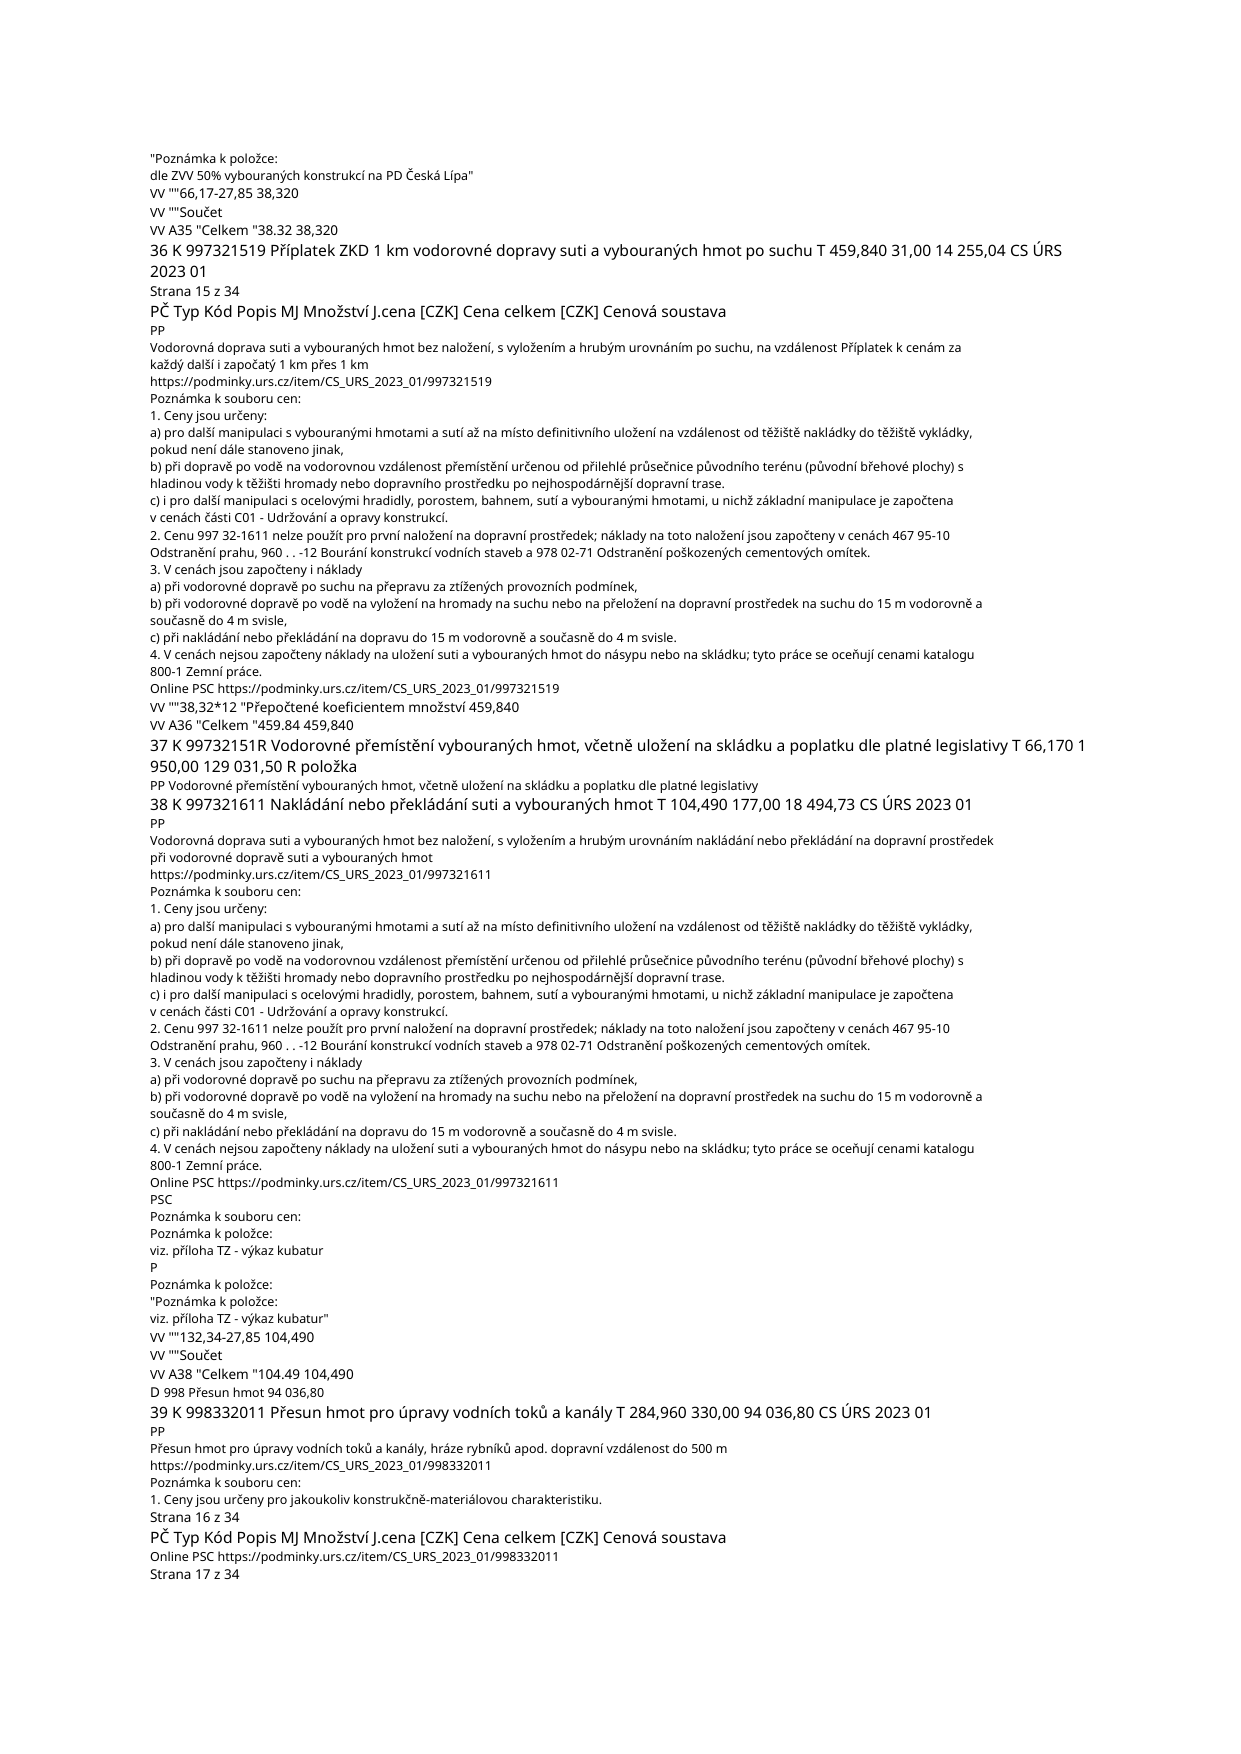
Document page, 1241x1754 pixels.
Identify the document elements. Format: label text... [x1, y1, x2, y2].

text 1. Ceny jsou určeny pro jakoukoliv konstrukčně-materiálovou charakteristiku. [150, 1491, 1090, 1508]
text hladinou vody k těžišti hromady nebo dopravního prostředku po nejhospodárnější dopravní trase. [150, 969, 1090, 986]
text Online PSC https://podminky.urs.cz/item/CS_URS_2023_01/997321611 [150, 1174, 1090, 1191]
text VV ""66,17-27,85 38,320 [150, 184, 1090, 203]
text Přesun hmot pro úpravy vodních toků a kanály, hráze rybníků apod. dopravní vzdálenost do 500 m [150, 1440, 1090, 1457]
text dle ZVV 50% vybouraných konstrukcí na PD Česká Lípa" [150, 167, 1090, 184]
text 2. Cenu 997 32-1611 nelze použít pro první naložení na dopravní prostředek; náklady na toto naložení jsou započteny v cenách 467 95-10 [150, 1020, 1090, 1037]
text hladinou vody k těžišti hromady nebo dopravního prostředku po nejhospodárnější dopravní trase. [150, 475, 1090, 492]
text pokud není dále stanoveno jinak, [150, 935, 1090, 952]
text 37 K 99732151R Vodorovné přemístění vybouraných hmot, včetně uložení na skládku a poplatku dle platné legislativy T 66,170 1 950,00 129 031,50 R položka [150, 734, 1090, 777]
text PSC [150, 1191, 1090, 1208]
text viz. příloha TZ - výkaz kubatur" [150, 1311, 1090, 1328]
text 800-1 Zemní práce. [150, 663, 1090, 680]
text "Poznámka k položce: [150, 150, 1090, 167]
text "Poznámka k položce: [150, 1293, 1090, 1311]
text a) při vodorovné dopravě po suchu na přepravu za ztížených provozních podmínek, [150, 578, 1090, 595]
text c) i pro další manipulaci s ocelovými hradidly, porostem, bahnem, sutí a vybouranými hmotami, u nichž základní manipulace je započtena [150, 492, 1090, 509]
text 36 K 997321519 Příplatek ZKD 1 km vodorovné dopravy suti a vybouraných hmot po suchu T 459,840 31,00 14 255,04 CS ÚRS 2023 01 [150, 239, 1090, 282]
text v cenách části C01 - Udržování a opravy konstrukcí. [150, 1003, 1090, 1020]
text PČ Typ Kód Popis MJ Množství J.cena [CZK] Cena celkem [CZK] Cenová soustava [150, 1527, 1090, 1548]
text b) při vodorovné dopravě po vodě na vyložení na hromady na suchu nebo na přeložení na dopravní prostředek na suchu do 15 m vodorovně a [150, 1088, 1090, 1106]
text D 998 Přesun hmot 94 036,80 [150, 1383, 1090, 1401]
text b) při dopravě po vodě na vodorovnou vzdálenost přemístění určenou od přilehlé průsečnice původního terénu (původní břehové plochy) s [150, 952, 1090, 969]
text a) pro další manipulaci s vybouranými hmotami a sutí až na místo definitivního uložení na vzdálenost od těžiště nakládky do těžiště vykládky, [150, 424, 1090, 441]
text PP [150, 815, 1090, 832]
text Odstranění prahu, 960 . . -12 Bourání konstrukcí vodních staveb a 978 02-71 Odstranění poškozených cementových omítek. [150, 1037, 1090, 1054]
text VV A36 "Celkem "459.84 459,840 [150, 716, 1090, 734]
text 1. Ceny jsou určeny: [150, 901, 1090, 918]
text PČ Typ Kód Popis MJ Množství J.cena [CZK] Cena celkem [CZK] Cenová soustava [150, 300, 1090, 322]
text c) při nakládání nebo překládání na dopravu do 15 m vodorovně a současně do 4 m svisle. [150, 1123, 1090, 1140]
text při vodorovné dopravě suti a vybouraných hmot [150, 849, 1090, 866]
text Poznámka k souboru cen: [150, 1474, 1090, 1491]
text PP Vodorovné přemístění vybouraných hmot, včetně uložení na skládku a poplatku dle platné legislativy [150, 777, 1090, 794]
text každý další i započatý 1 km přes 1 km [150, 356, 1090, 373]
text Poznámka k souboru cen: [150, 1208, 1090, 1225]
text https://podminky.urs.cz/item/CS_URS_2023_01/997321611 [150, 866, 1090, 883]
text Poznámka k souboru cen: [150, 390, 1090, 407]
text 39 K 998332011 Přesun hmot pro úpravy vodních toků a kanály T 284,960 330,00 94 036,80 CS ÚRS 2023 01 [150, 1401, 1090, 1423]
text pokud není dále stanoveno jinak, [150, 441, 1090, 458]
text 1. Ceny jsou určeny: [150, 407, 1090, 424]
text b) při dopravě po vodě na vodorovnou vzdálenost přemístění určenou od přilehlé průsečnice původního terénu (původní břehové plochy) s [150, 458, 1090, 475]
text Vodorovná doprava suti a vybouraných hmot bez naložení, s vyložením a hrubým urovnáním po suchu, na vzdálenost Příplatek k cenám za [150, 339, 1090, 356]
text c) při nakládání nebo překládání na dopravu do 15 m vodorovně a současně do 4 m svisle. [150, 629, 1090, 646]
text VV ""Součet [150, 1346, 1090, 1364]
text b) při vodorovné dopravě po vodě na vyložení na hromady na suchu nebo na přeložení na dopravní prostředek na suchu do 15 m vodorovně a [150, 595, 1090, 612]
text 2. Cenu 997 32-1611 nelze použít pro první naložení na dopravní prostředek; náklady na toto naložení jsou započteny v cenách 467 95-10 [150, 527, 1090, 544]
text Poznámka k souboru cen: [150, 883, 1090, 901]
text 4. V cenách nejsou započteny náklady na uložení suti a vybouraných hmot do násypu nebo na skládku; tyto práce se oceňují cenami katalogu [150, 1140, 1090, 1157]
text viz. příloha TZ - výkaz kubatur [150, 1242, 1090, 1259]
text VV A35 "Celkem "38.32 38,320 [150, 221, 1090, 239]
text P [150, 1259, 1090, 1276]
text VV ""38,32*12 "Přepočtené koeficientem množství 459,840 [150, 697, 1090, 716]
text v cenách části C01 - Udržování a opravy konstrukcí. [150, 509, 1090, 527]
text VV A38 "Celkem "104.49 104,490 [150, 1364, 1090, 1383]
text 800-1 Zemní práce. [150, 1157, 1090, 1174]
text c) i pro další manipulaci s ocelovými hradidly, porostem, bahnem, sutí a vybouranými hmotami, u nichž základní manipulace je započtena [150, 986, 1090, 1003]
text Online PSC https://podminky.urs.cz/item/CS_URS_2023_01/997321519 [150, 680, 1090, 697]
text Poznámka k položce: [150, 1225, 1090, 1242]
text a) pro další manipulaci s vybouranými hmotami a sutí až na místo definitivního uložení na vzdálenost od těžiště nakládky do těžiště vykládky, [150, 918, 1090, 935]
text Strana 15 z 34 [150, 282, 1090, 300]
text a) při vodorovné dopravě po suchu na přepravu za ztížených provozních podmínek, [150, 1071, 1090, 1088]
text PP [150, 322, 1090, 339]
text https://podminky.urs.cz/item/CS_URS_2023_01/997321519 [150, 373, 1090, 390]
text současně do 4 m svisle, [150, 612, 1090, 629]
text VV ""132,34-27,85 104,490 [150, 1328, 1090, 1346]
text 38 K 997321611 Nakládání nebo překládání suti a vybouraných hmot T 104,490 177,00 18 494,73 CS ÚRS 2023 01 [150, 794, 1090, 815]
text Strana 17 z 34 [150, 1565, 1090, 1583]
text Strana 16 z 34 [150, 1508, 1090, 1527]
text 3. V cenách jsou započteny i náklady [150, 1054, 1090, 1071]
text Odstranění prahu, 960 . . -12 Bourání konstrukcí vodních staveb a 978 02-71 Odstranění poškozených cementových omítek. [150, 544, 1090, 561]
text Online PSC https://podminky.urs.cz/item/CS_URS_2023_01/998332011 [150, 1548, 1090, 1565]
text současně do 4 m svisle, [150, 1106, 1090, 1123]
text 3. V cenách jsou započteny i náklady [150, 561, 1090, 578]
text Poznámka k položce: [150, 1276, 1090, 1293]
text Vodorovná doprava suti a vybouraných hmot bez naložení, s vyložením a hrubým urovnáním nakládání nebo překládání na dopravní prostředek [150, 832, 1090, 849]
text PP [150, 1423, 1090, 1440]
text https://podminky.urs.cz/item/CS_URS_2023_01/998332011 [150, 1457, 1090, 1474]
text 4. V cenách nejsou započteny náklady na uložení suti a vybouraných hmot do násypu nebo na skládku; tyto práce se oceňují cenami katalogu [150, 646, 1090, 663]
text VV ""Součet [150, 203, 1090, 221]
